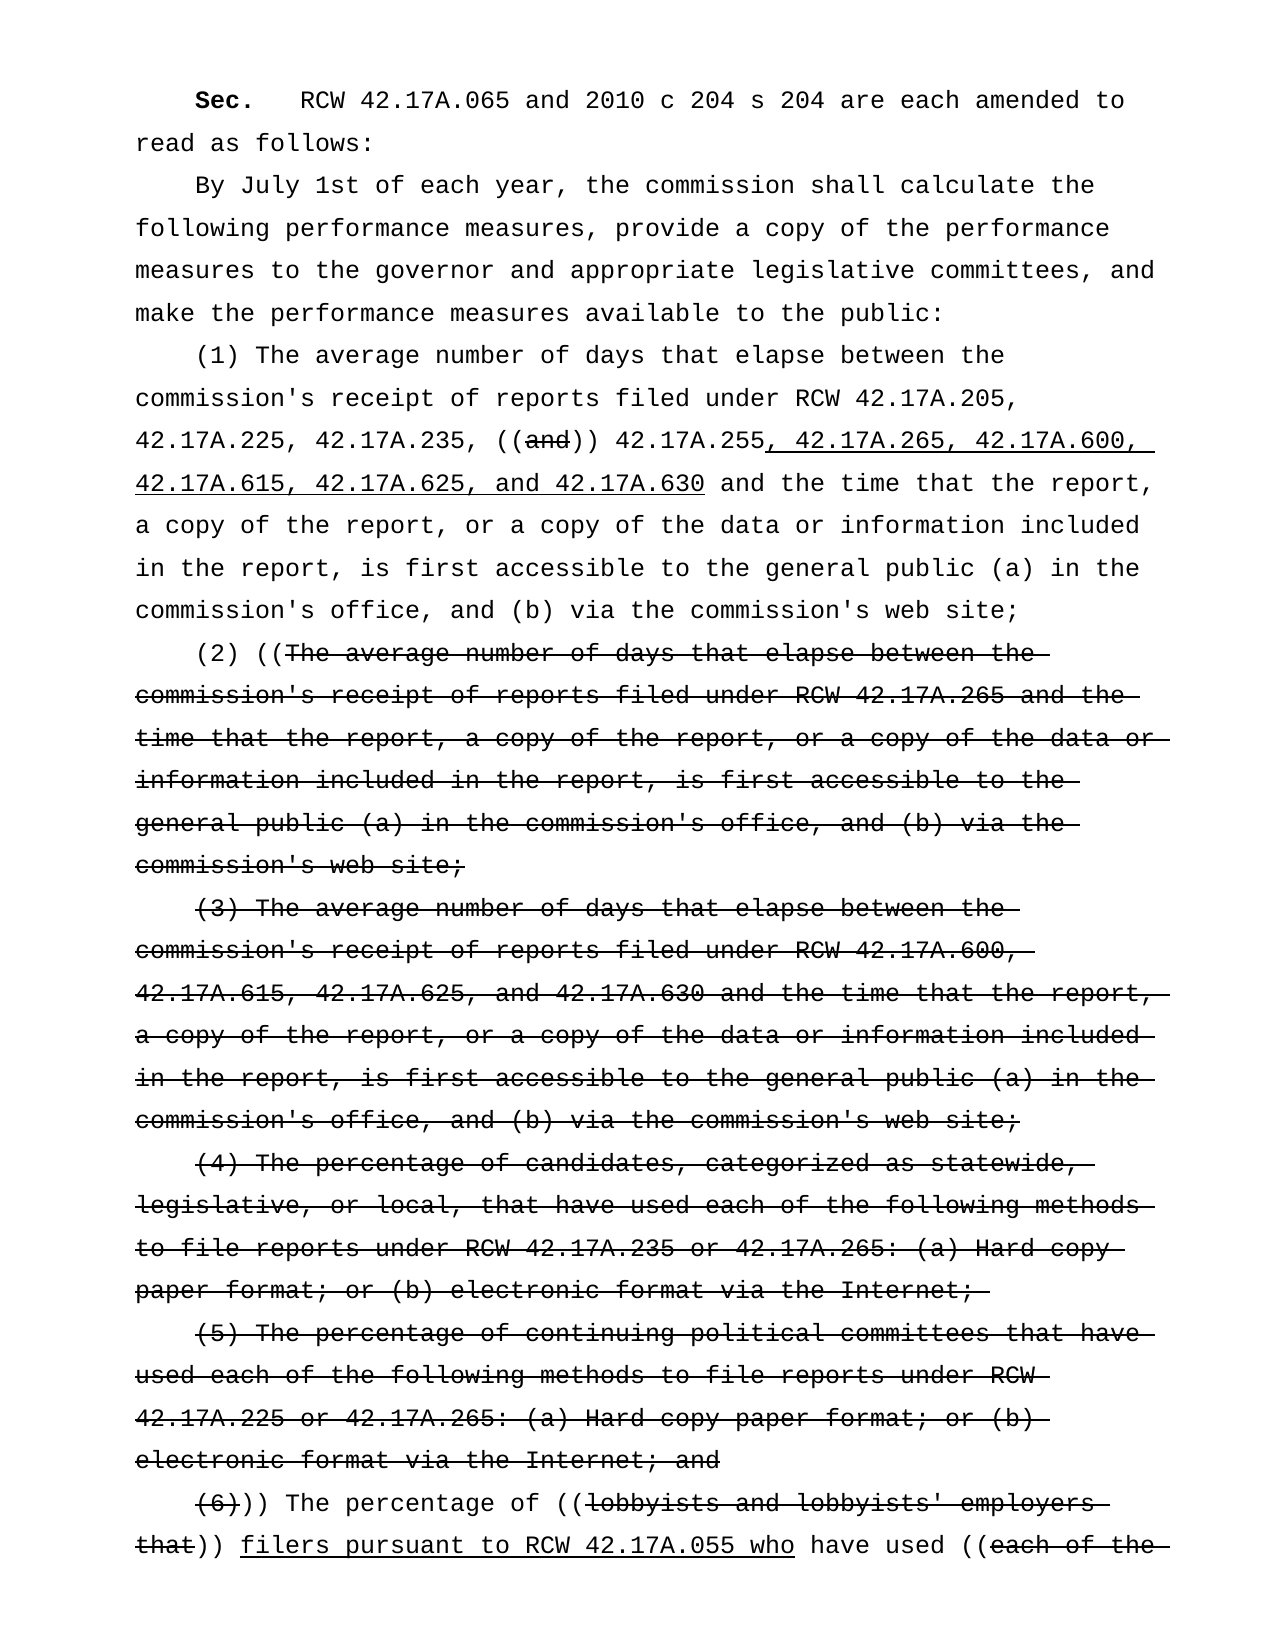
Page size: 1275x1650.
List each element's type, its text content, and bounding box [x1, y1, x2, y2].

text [135, 1477, 1170, 1562]
text By July 1st of each year, the commission shall calculate the following performance measures, provide a copy of the performance measures to the governor and appropriate legislative committees, and make the performance measures available to the public: [135, 160, 1170, 330]
text (3) The average number of days that elapse between the commission's receipt of reports filed under RCW 42.17A.600, 42.17A.615, 42.17A.625, and 42.17A.630 and the time that the report, a copy of the report, or a copy of the data or information included in the report, is first accessible to the general public (a) in the commission's office, and (b) via the commission's web site; [135, 996, 1170, 1137]
text (2) ((The average number of days that elapse between the commission's receipt of reports filed under RCW 42.17A.265 and the time that the report, a copy of the report, or a copy of the data or information included in the report, is first accessible to the general public (a) in the commission's office, and (b) via the commission's web site; [135, 741, 1170, 882]
text (3) The average number of days that elapse between the commission's receipt of reports filed under RCW 42.17A.600, 42.17A.615, 42.17A.625, and 42.17A.630 and the time that the report, a copy of the report, or a copy of the data or information included in the report, is first accessible to the general public (a) in the commission's office, and (b) via the commission's web site; [135, 882, 1170, 994]
text (4) The percentage of candidates, categorized as statewide, legislative, or local, that have used each of the following methods to file reports under RCW 42.17A.235 or 42.17A.265: (a) Hard copy paper format; or (b) electronic format via the Internet; [135, 1137, 1170, 1307]
text (1) The average number of days that elapse between the commission's receipt of reports filed under RCW 42.17A.205, 42.17A.225, 42.17A.235, ((and)) 42.17A.255, 42.17A.265, 42.17A.600, 42.17A.615, 42.17A.625, and 42.17A.630 and the time that the report, a copy of the report, or a copy of the data or information included in the report, is first accessible to the general public (a) in the commission's office, and (b) via the commission's web site; [135, 330, 1170, 627]
text (5) The percentage of continuing political committees that have used each of the following methods to file reports under RCW 42.17A.225 or 42.17A.265: (a) Hard copy paper format; or (b) electronic format via the Internet; and [135, 1307, 1170, 1477]
text Sec. RCW 42.17A.065 and 2010 c 204 s 204 are each amended to read as follows: [135, 75, 1170, 160]
text (2) ((The average number of days that elapse between the commission's receipt of reports filed under RCW 42.17A.265 and the time that the report, a copy of the report, or a copy of the data or information included in the report, is first accessible to the general public (a) in the commission's office, and (b) via the commission's web site; [135, 627, 1170, 739]
